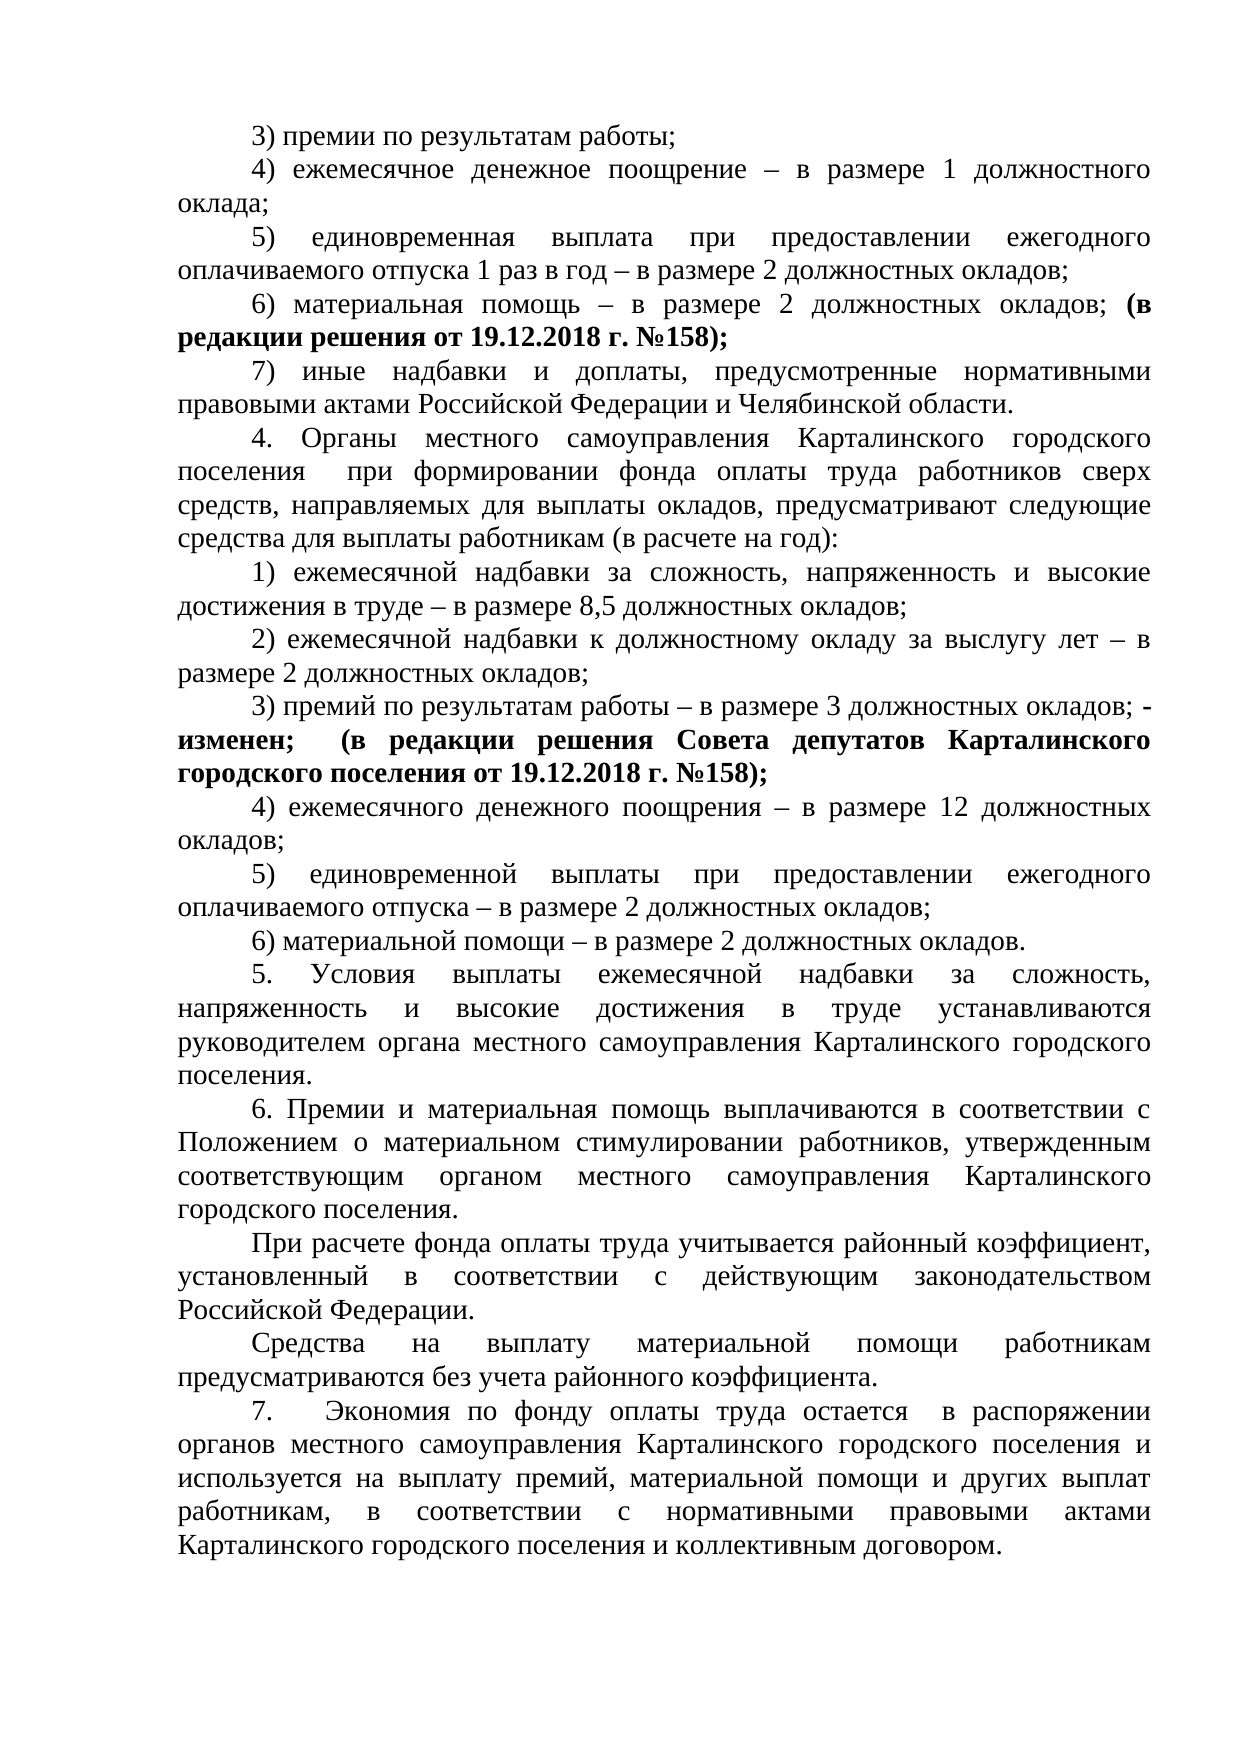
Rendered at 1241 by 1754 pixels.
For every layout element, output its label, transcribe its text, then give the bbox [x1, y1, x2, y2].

text 3) премии по результатам работы; [177, 118, 1152, 152]
text 6. Премии и материальная помощь выплачиваются в соответствии с Положением о материальном стимулировании работников, утвержденным соответствующим органом местного самоуправления Карталинского городского поселения. [177, 1091, 1152, 1225]
text 5) единовременная выплата при предоставлении ежегодного оплачиваемого отпуска 1 раз в год – в размере 2 должностных окладов; [177, 219, 1152, 286]
text 4) ежемесячное денежное поощрение – в размере 1 должностного оклада; [177, 152, 1152, 219]
text 6) материальной помощи – в размере 2 должностных окладов. [177, 923, 1152, 957]
list Экономия по фонду оплаты труда остается в распоряжении органов местного самоуправления Карталинского городского поселения и используется на выплату премий, материальной помощи и других выплат работникам, в соответствии с нормативными правовыми актами Карталинского городского поселения и коллективным договором. [177, 1393, 1152, 1560]
text 5) единовременной выплаты при предоставлении ежегодного оплачиваемого отпуска – в размере 2 должностных окладов; [177, 856, 1152, 923]
text 3) премий по результатам работы – в размере 3 должностных окладов; - изменен; (в редакции решения Совета депутатов Карталинского городского поселения от 19.12.2018 г. №158); [177, 688, 1152, 789]
text 5. Условия выплаты ежемесячной надбавки за сложность, напряженность и высокие достижения в труде устанавливаются руководителем органа местного самоуправления Карталинского городского поселения. [177, 957, 1152, 1091]
text 4) ежемесячного денежного поощрения – в размере 12 должностных окладов; [177, 789, 1152, 856]
text 2) ежемесячной надбавки к должностному окладу за выслугу лет – в размере 2 должностных окладов; [177, 621, 1152, 688]
text 6) материальная помощь – в размере 2 должностных окладов; (в редакции решения от 19.12.2018 г. №158); [177, 286, 1152, 353]
text 1) ежемесячной надбавки за сложность, напряженность и высокие достижения в труде – в размере 8,5 должностных окладов; [177, 554, 1152, 621]
text При расчете фонда оплаты труда учитывается районный коэффициент, установленный в соответствии с действующим законодательством Российской Федерации. [177, 1225, 1152, 1326]
text 4. Органы местного самоуправления Карталинского городского поселения при формировании фонда оплаты труда работников сверх средств, направляемых для выплаты окладов, предусматривают следующие средства для выплаты работникам (в расчете на год): [177, 420, 1152, 554]
text Средства на выплату материальной помощи работникам предусматриваются без учета районного коэффициента. [177, 1326, 1152, 1393]
text 7) иные надбавки и доплаты, предусмотренные нормативными правовыми актами Российской Федерации и Челябинской области. [177, 353, 1152, 420]
